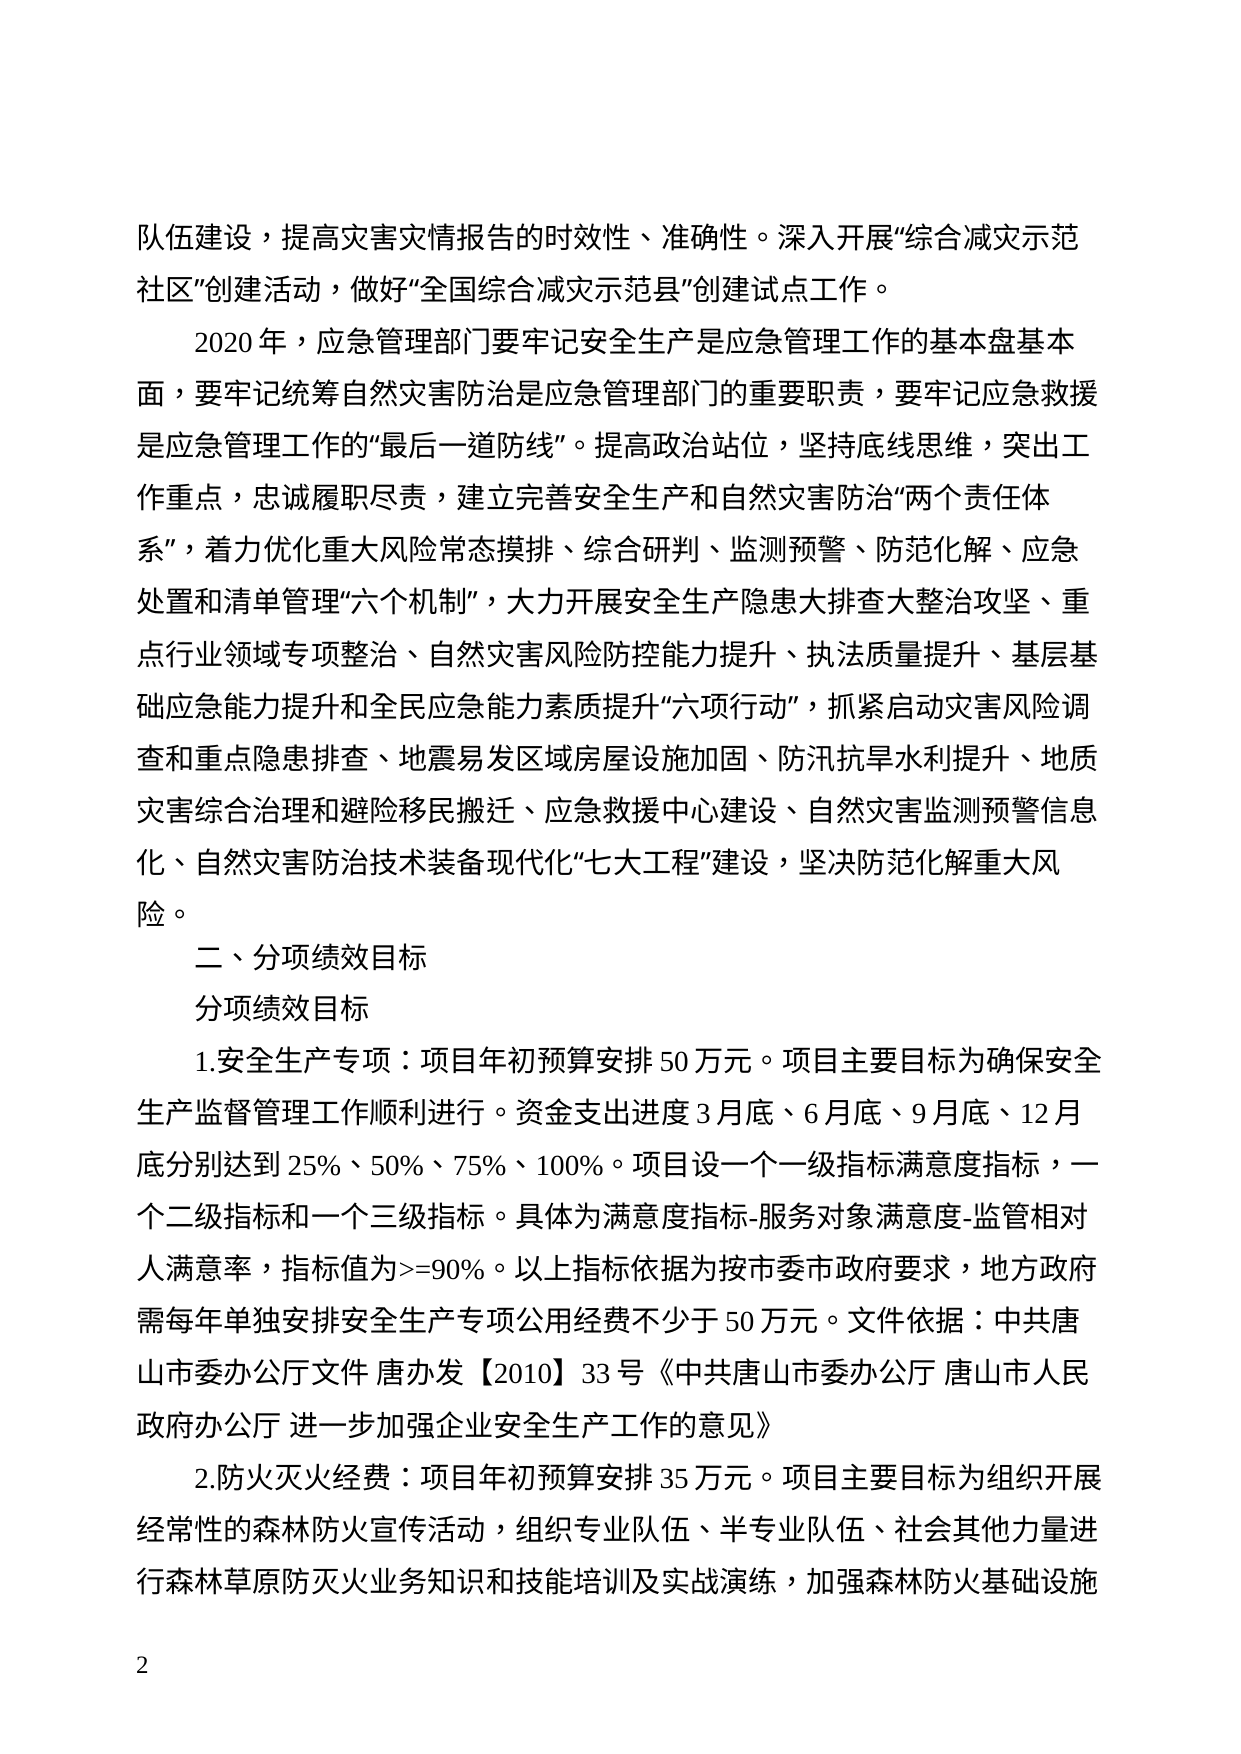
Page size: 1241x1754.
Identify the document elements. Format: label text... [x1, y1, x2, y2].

text 二、分项绩效目标 [136, 937, 1104, 977]
text 1.安全生产专项：项目年初预算安排50万元。项目主要目标为确保安全生产监督管理工作顺利进行。资金支出进度3月底、6月底、9月底、12月底分别达到25%、50%、75%、100%。项目设一个一级指标满意度指标，一个二级指标和一个三级指标。具体为满意度指标-服务对象满意度-监管相对人满意率，指标值为>=90%。以上指标依据为按市委市政府要求，地方政府需每年单独安排安全生产专项公用经费不少于50万元。文件依据：中共唐山市委办公厅文件 唐办发【2010】33号《中共唐山市委办公厅 唐山市人民政府办公厅 进一步加强企业安全生产工作的意见》 [136, 1030, 1104, 1446]
text 分项绩效目标 [136, 978, 1104, 1030]
text 2020年，应急管理部门要牢记安全生产是应急管理工作的基本盘基本面，要牢记统筹自然灾害防治是应急管理部门的重要职责，要牢记应急救援是应急管理工作的“最后一道防线”。提高政治站位，坚持底线思维，突出工作重点，忠诚履职尽责，建立完善安全生产和自然灾害防治“两个责任体系”，着力优化重大风险常态摸排、综合研判、监测预警、防范化解、应急处置和清单管理“六个机制”，大力开展安全生产隐患大排查大整治攻坚、重点行业领域专项整治、自然灾害风险防控能力提升、执法质量提升、基层基础应急能力提升和全民应急能力素质提升“六项行动”，抓紧启动灾害风险调查和重点隐患排查、地震易发区域房屋设施加固、防汛抗旱水利提升、地质灾害综合治理和避险移民搬迁、应急救援中心建设、自然灾害监测预警信息化、自然灾害防治技术装备现代化“七大工程”建设，坚决防范化解重大风险。 [136, 311, 1104, 936]
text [136, 1446, 1104, 1603]
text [136, 207, 1104, 311]
